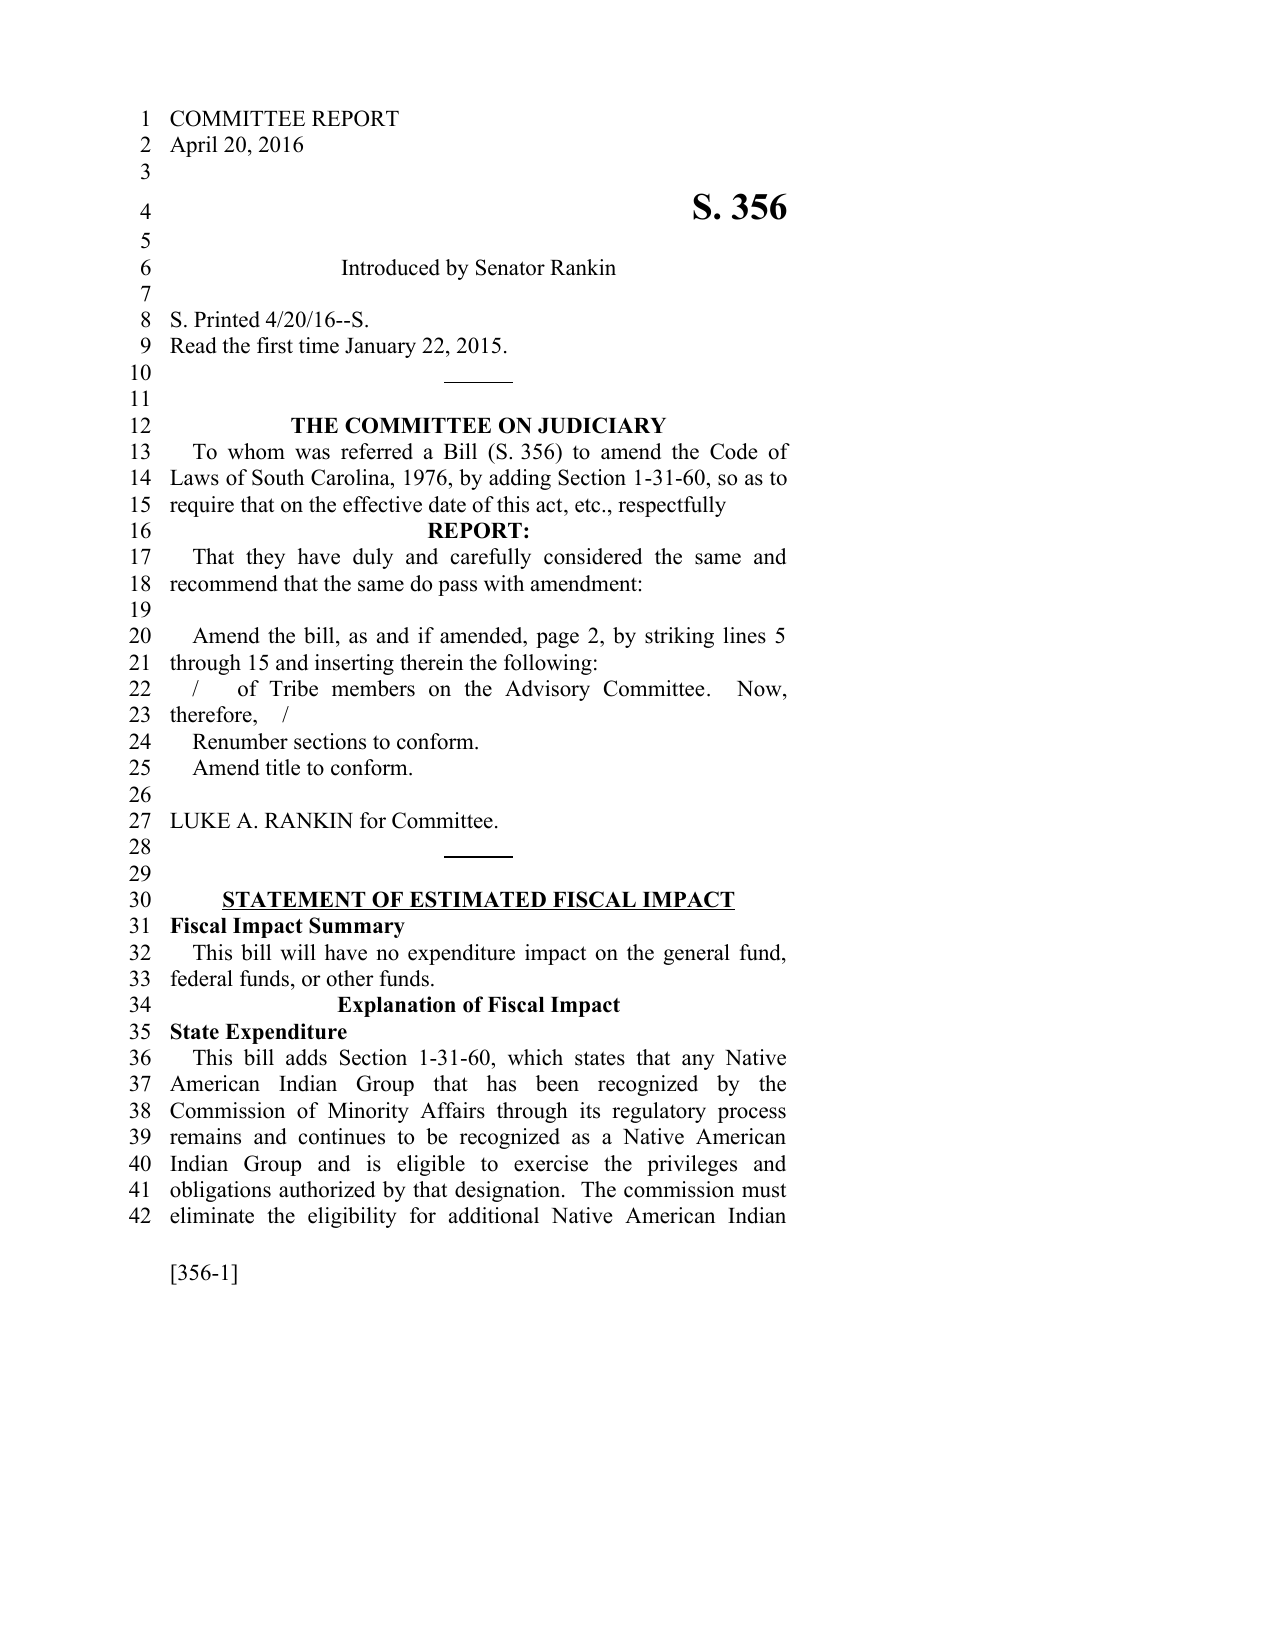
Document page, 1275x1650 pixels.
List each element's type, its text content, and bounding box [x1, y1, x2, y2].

text State Expenditure [169, 1018, 787, 1044]
text To whom was referred a Bill (S. 356) to amend the Code of Laws of South Carolina, 1976, by adding Section 1-31-60, so as to require that on the effective date of this act, etc., respectfully [169, 438, 787, 517]
text / of Tribe members on the Advisory Committee. Now, therefore, / [169, 675, 787, 728]
text LUKE A. RANKIN for Committee. [169, 807, 787, 833]
text STATEMENT OF ESTIMATED FISCAL IMPACT [169, 886, 787, 912]
text Read the first time January 22, 2015. [169, 333, 787, 359]
text S. 356 [169, 184, 787, 227]
text Amend title to conform. [169, 754, 787, 781]
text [169, 1044, 787, 1229]
text April 20, 2016 [169, 131, 787, 158]
text This bill will have no expenditure impact on the general fund, federal funds, or other funds. [169, 939, 787, 991]
text COMMITTEE REPORT [169, 105, 787, 131]
text REPORT: [169, 517, 787, 543]
text S. Printed 4/20/16--S. [169, 306, 787, 333]
text Explanation of Fiscal Impact [169, 991, 787, 1018]
text Fiscal Impact Summary [169, 912, 787, 939]
text That they have duly and carefully considered the same and recommend that the same do pass with amendment: [169, 543, 787, 596]
text Renumber sections to conform. [169, 728, 787, 754]
text THE COMMITTEE ON JUDICIARY [169, 412, 787, 438]
text Introduced by Senator Rankin [169, 253, 787, 280]
text Amend the bill, as and if amended, page 2, by striking lines 5 through 15 and inserting therein the following: [169, 622, 787, 675]
